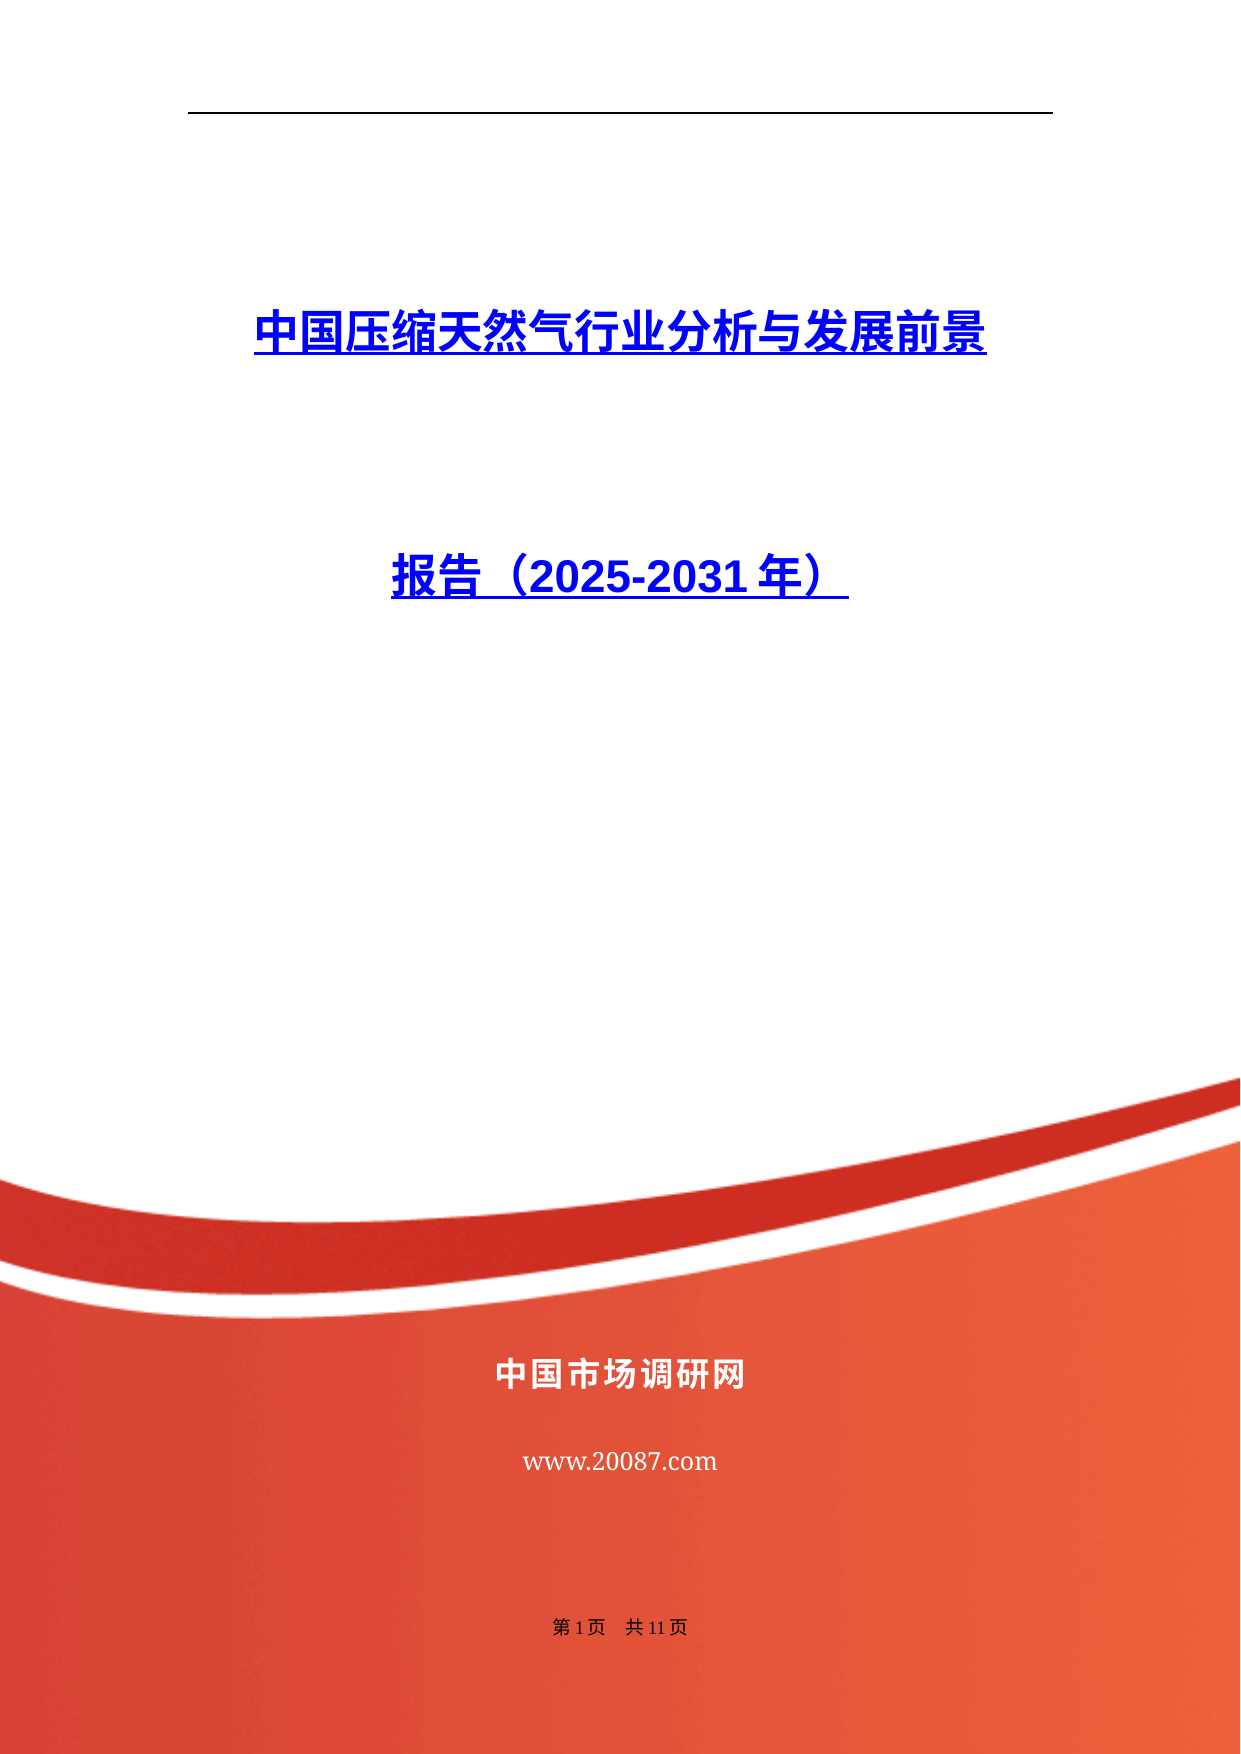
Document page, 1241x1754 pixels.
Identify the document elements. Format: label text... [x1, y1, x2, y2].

picture [0, 1006, 1241, 1754]
text www.20087.com [187, 1428, 1053, 1493]
subtitle 中国市场调研网 [187, 1339, 1053, 1404]
table_header 中国压缩天然气行业分析与发展前景报告（2025-2031年） [188, 207, 1053, 773]
